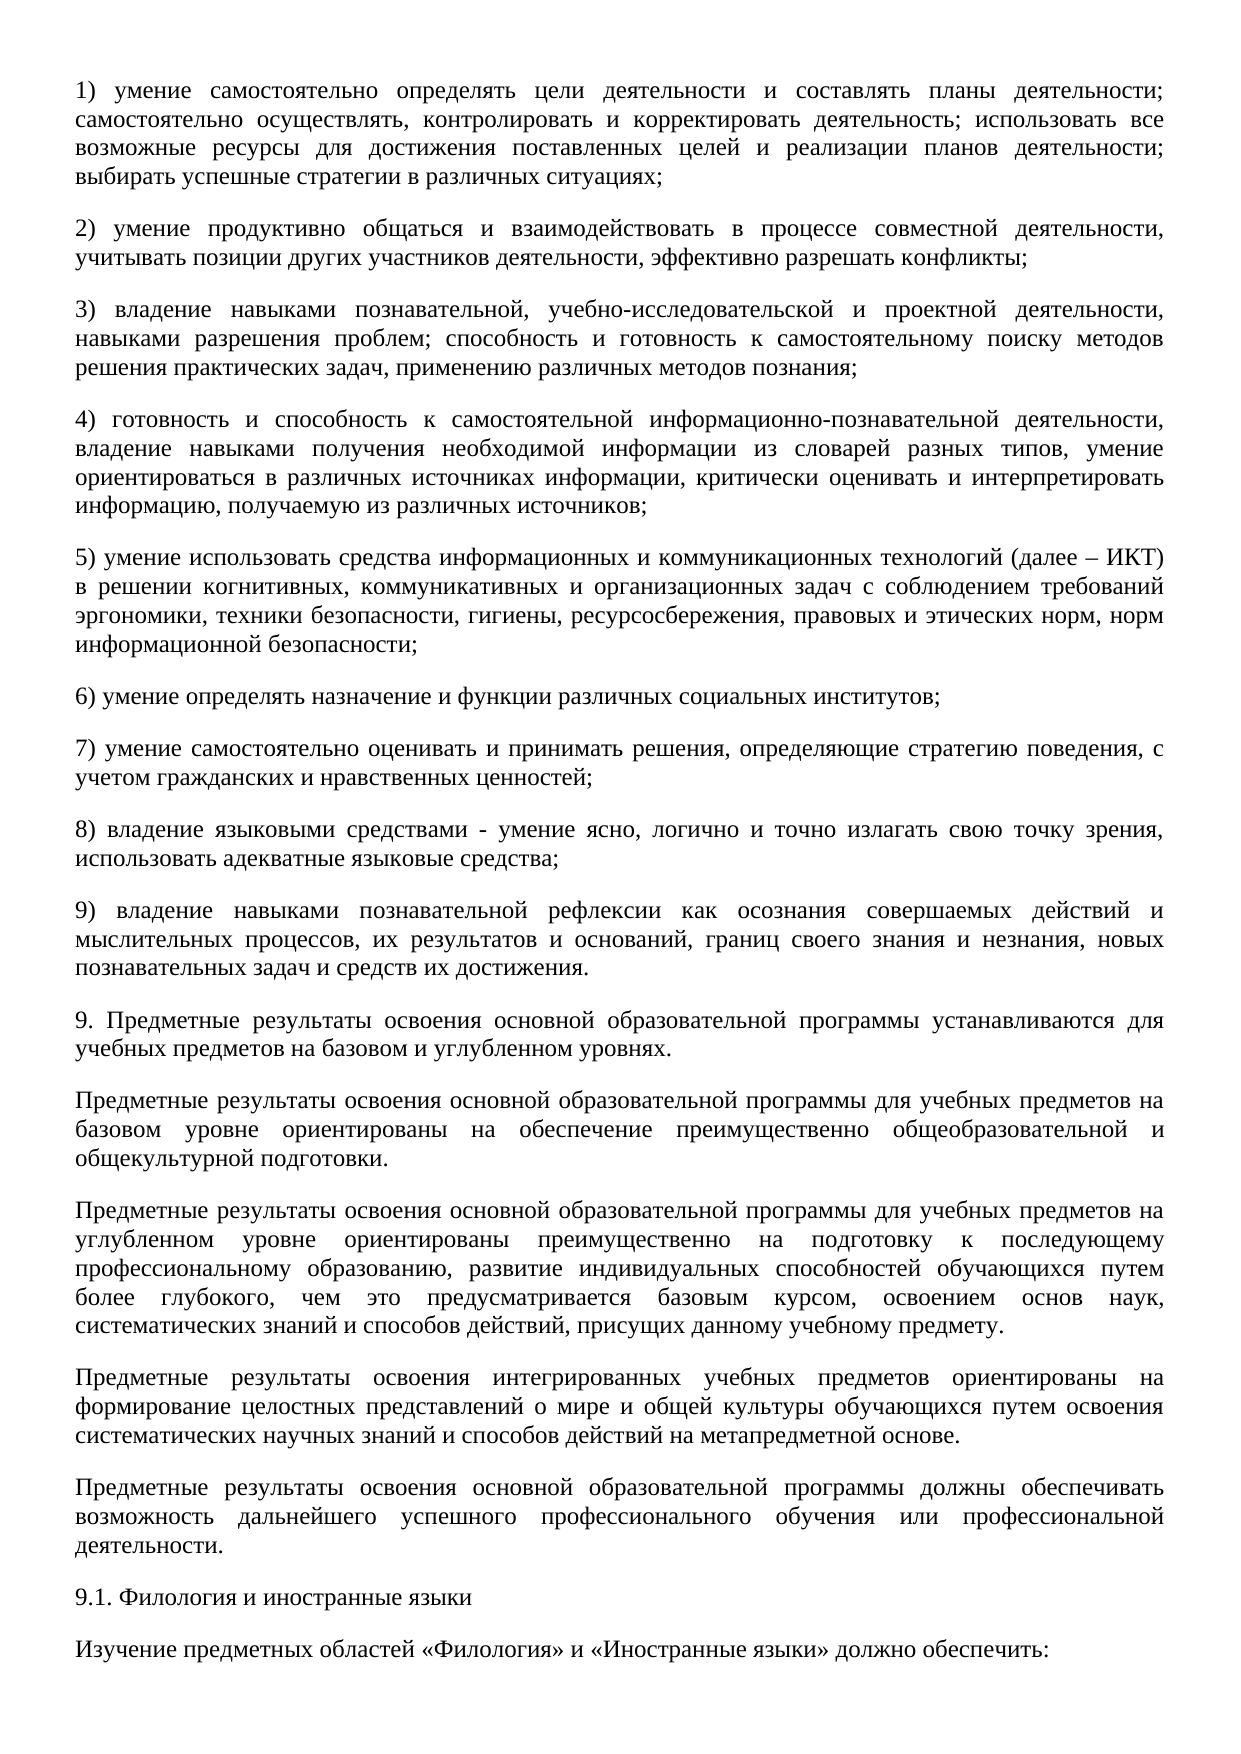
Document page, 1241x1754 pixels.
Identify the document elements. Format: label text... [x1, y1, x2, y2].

text 9. Предметные результаты освоения основной образовательной программы устанавливаются для учебных предметов на базовом и углубленном уровнях. [75, 1005, 1165, 1062]
text 2) умение продуктивно общаться и взаимодействовать в процессе совместной деятельности, учитывать позиции других участников деятельности, эффективно разрешать конфликты; [75, 213, 1165, 271]
text 9.1. Филология и иностранные языки [75, 1582, 1165, 1611]
text 7) умение самостоятельно оценивать и принимать решения, определяющие стратегию поведения, с учетом гражданских и нравственных ценностей; [75, 733, 1165, 791]
text 3) владение навыками познавательной, учебно-исследовательской и проектной деятельности, навыками разрешения проблем; способность и готовность к самостоятельному поиску методов решения практических задач, применению различных методов познания; [75, 294, 1165, 381]
text Предметные результаты освоения основной образовательной программы для учебных предметов на базовом уровне ориентированы на обеспечение преимущественно общеобразовательной и общекультурной подготовки. [75, 1086, 1165, 1172]
text 6) умение определять назначение и функции различных социальных институтов; [75, 681, 1165, 710]
text Предметные результаты освоения основной образовательной программы должны обеспечивать возможность дальнейшего успешного профессионального обучения или профессиональной деятельности. [75, 1472, 1165, 1558]
text 4) готовность и способность к самостоятельной информационно-познавательной деятельности, владение навыками получения необходимой информации из словарей разных типов, умение ориентироваться в различных источниках информации, критически оценивать и интерпретировать информацию, получаемую из различных источников; [75, 404, 1165, 519]
text 1) умение самостоятельно определять цели деятельности и составлять планы деятельности; самостоятельно осуществлять, контролировать и корректировать деятельность; использовать все возможные ресурсы для достижения поставленных целей и реализации планов деятельности; выбирать успешные стратегии в различных ситуациях; [75, 75, 1165, 190]
text Предметные результаты освоения основной образовательной программы для учебных предметов на углубленном уровне ориентированы преимущественно на подготовку к последующему профессиональному образованию, развитие индивидуальных способностей обучающихся путем более глубокого, чем это предусматривается базовым курсом, освоением основ наук, систематических знаний и способов действий, присущих данному учебному предмету. [75, 1195, 1165, 1339]
text Изучение предметных областей «Филология» и «Иностранные языки» должно обеспечить: [75, 1634, 1165, 1663]
text 5) умение использовать средства информационных и коммуникационных технологий (далее – ИКТ) в решении когнитивных, коммуникативных и организационных задач с соблюдением требований эргономики, техники безопасности, гигиены, ресурсосбережения, правовых и этических норм, норм информационной безопасности; [75, 542, 1165, 657]
text 8) владение языковыми средствами - умение ясно, логично и точно излагать свою точку зрения, использовать адекватные языковые средства; [75, 814, 1165, 872]
text Предметные результаты освоения интегрированных учебных предметов ориентированы на формирование целостных представлений о мире и общей культуры обучающихся путем освоения систематических научных знаний и способов действий на метапредметной основе. [75, 1362, 1165, 1449]
text 9) владение навыками познавательной рефлексии как осознания совершаемых действий и мыслительных процессов, их результатов и оснований, границ своего знания и незнания, новых познавательных задач и средств их достижения. [75, 895, 1165, 981]
